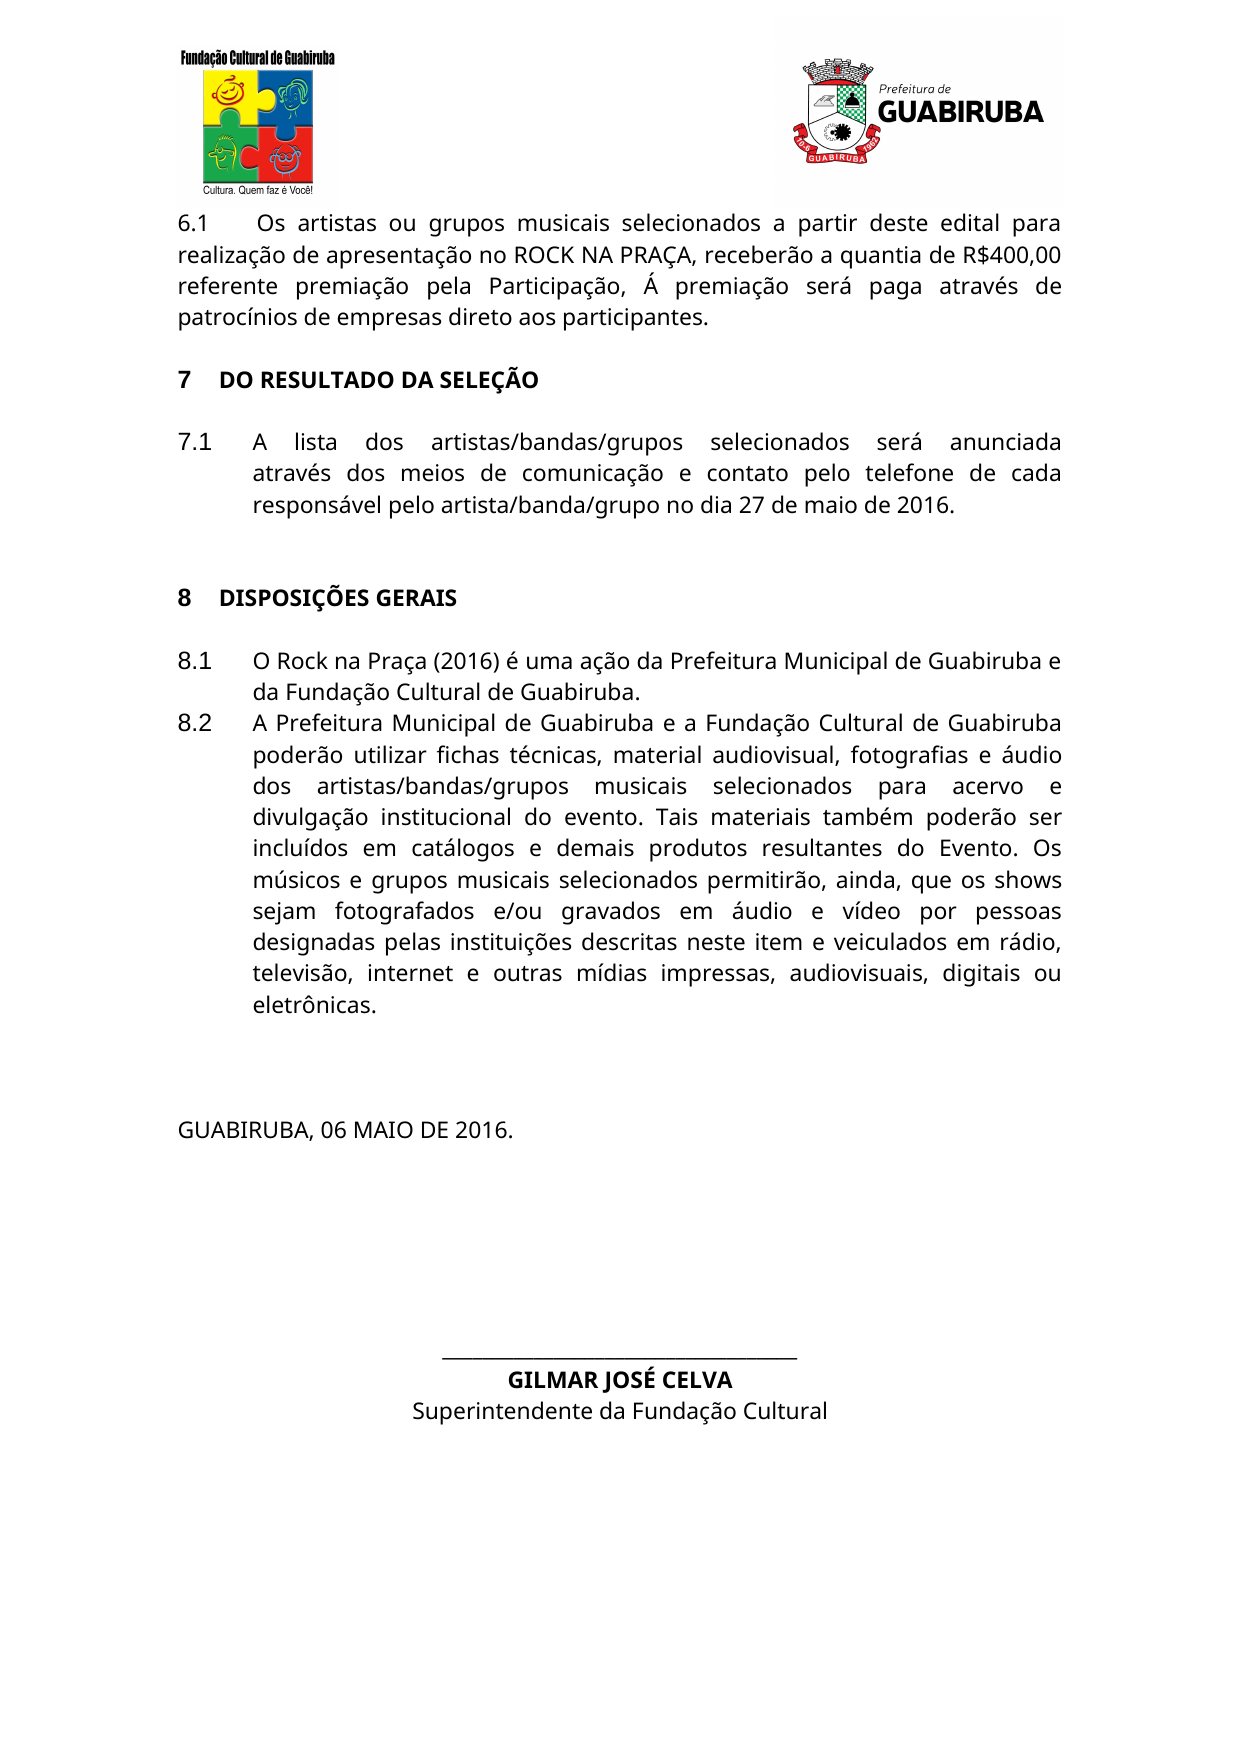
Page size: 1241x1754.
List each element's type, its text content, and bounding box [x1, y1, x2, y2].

text GUABIRUBA, 06 MAIO DE 2016. [177, 1114, 1063, 1145]
text ___________________________________ [177, 1332, 1063, 1364]
list O Rock na Praça (2016) é uma ação da Prefeitura Municipal de Guabiruba e da Fundação Cultural de Guabiruba. [177, 645, 1063, 707]
picture [177, 45, 339, 208]
text Superintendente da Fundação Cultural [177, 1395, 1063, 1426]
list DISPOSIÇÕES GERAIS [177, 582, 1063, 614]
list A lista dos artistas/bandas/grupos selecionados será anunciada através dos meios de comunicação e contato pelo telefone de cada responsável pelo artista/banda/grupo no dia 27 de maio de 2016. [177, 426, 1063, 520]
list A Prefeitura Municipal de Guabiruba e a Fundação Cultural de Guabiruba poderão utilizar fichas técnicas, material audiovisual, fotografias e áudio dos artistas/bandas/grupos musicais selecionados para acervo e divulgação institucional do evento. Tais materiais também poderão ser incluídos em catálogos e demais produtos resultantes do Evento. Os músicos e grupos musicais selecionados permitirão, ainda, que os shows sejam fotografados e/ou gravados em áudio e vídeo por pessoas designadas pelas instituições descritas neste item e veiculados em rádio, televisão, internet e outras mídias impressas, audiovisuais, digitais ou eletrônicas. [177, 707, 1063, 1020]
picture [773, 14, 1063, 208]
text GILMAR JOSÉ CELVA [177, 1364, 1063, 1395]
list DO RESULTADO DA SELEÇÃO [177, 364, 1063, 395]
text 6.1 Os artistas ou grupos musicais selecionados a partir deste edital para realização de apresentação no ROCK NA PRAÇA, receberão a quantia de R$400,00 referente premiação pela Participação, Á premiação será paga através de patrocínios de empresas direto aos participantes. [177, 207, 1063, 332]
